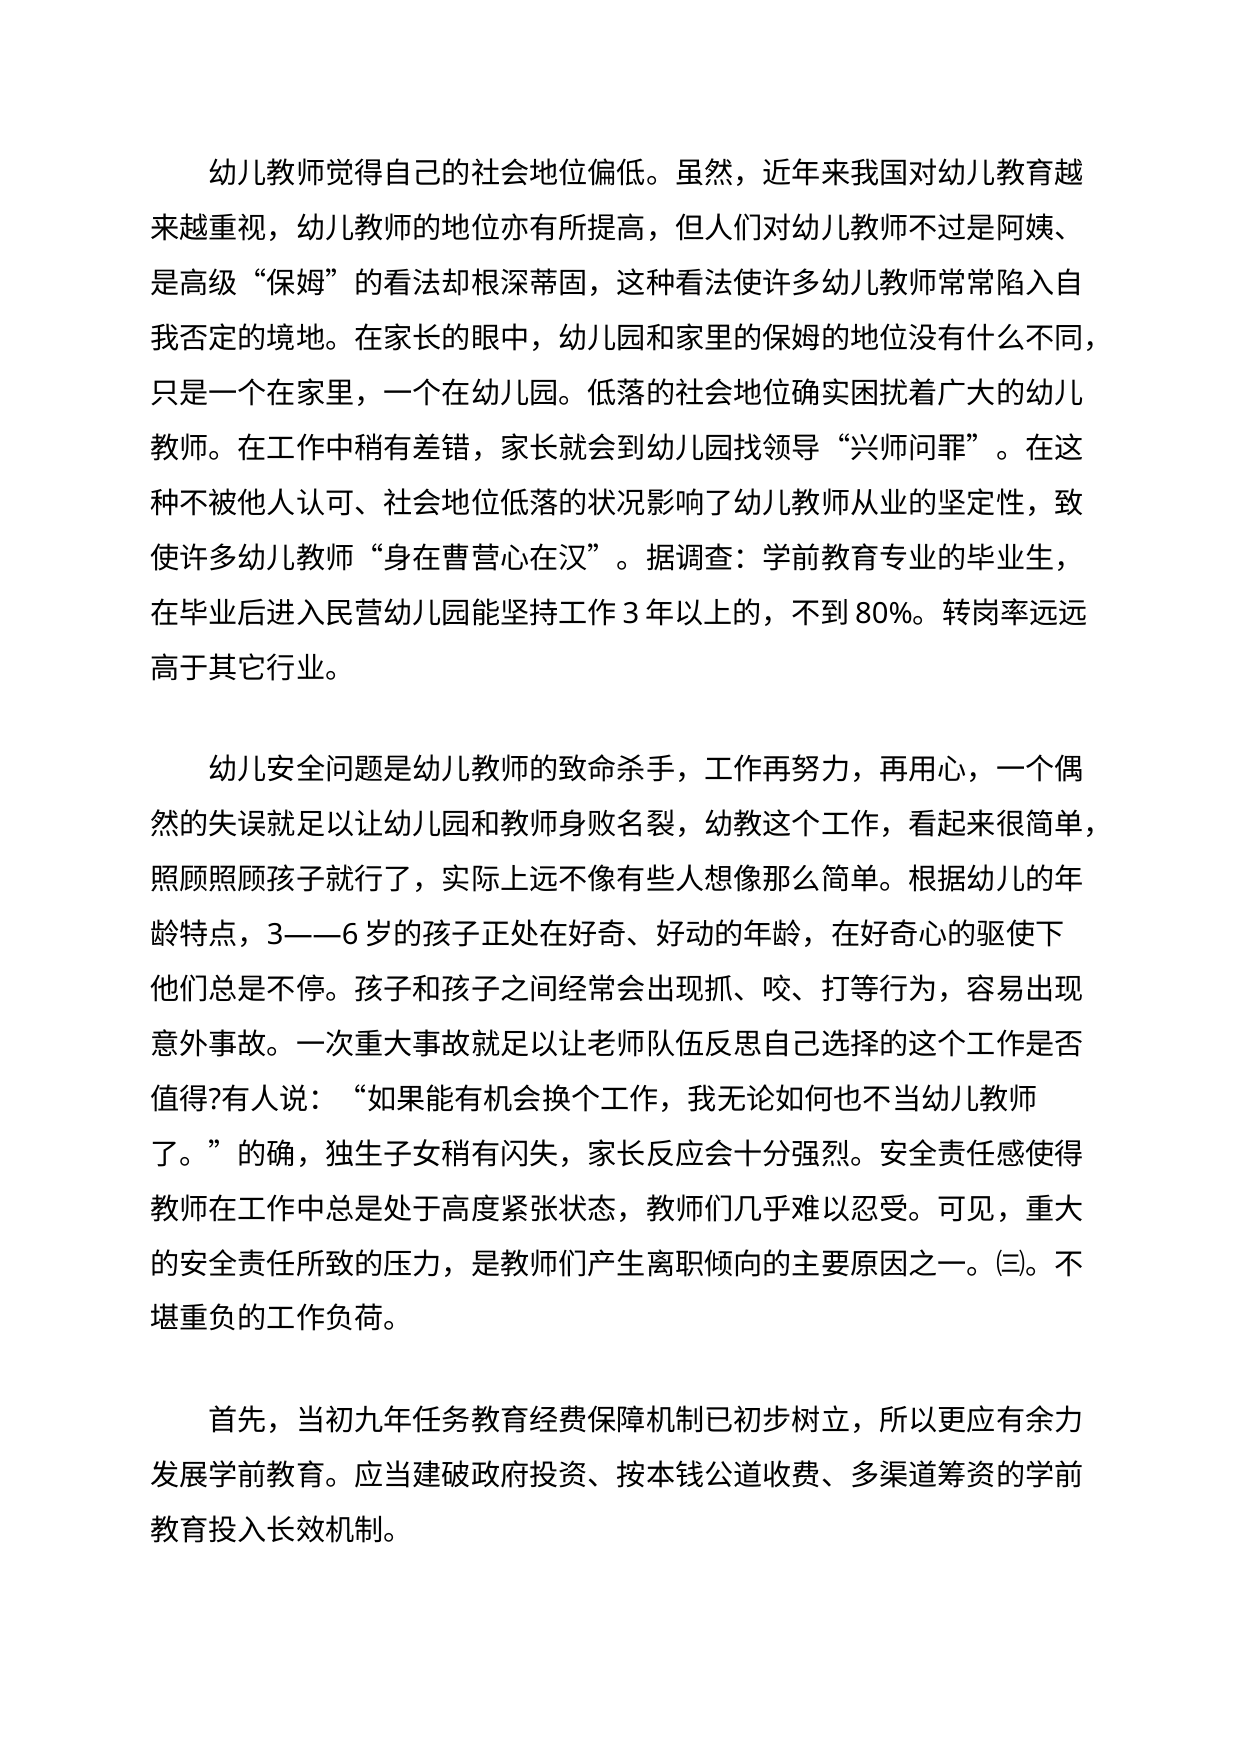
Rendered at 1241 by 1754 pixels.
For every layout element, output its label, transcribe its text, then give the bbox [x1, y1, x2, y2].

text 幼儿教师觉得自己的社会地位偏低。虽然，近年来我国对幼儿教育越来越重视，幼儿教师的地位亦有所提高，但人们对幼儿教师不过是阿姨、是高级“保姆”的看法却根深蒂固，这种看法使许多幼儿教师常常陷入自我否定的境地。在家长的眼中，幼儿园和家里的保姆的地位没有什么不同，只是一个在家里，一个在幼儿园。低落的社会地位确实困扰着广大的幼儿教师。在工作中稍有差错，家长就会到幼儿园找领导“兴师问罪”。在这种不被他人认可、社会地位低落的状况影响了幼儿教师从业的坚定性，致使许多幼儿教师“身在曹营心在汉”。据调查：学前教育专业的毕业生，在毕业后进入民营幼儿园能坚持工作3年以上的，不到80%。转岗率远远高于其它行业。 [150, 150, 1090, 686]
text 首先，当初九年任务教育经费保障机制已初步树立，所以更应有余力发展学前教育。应当建破政府投资、按本钱公道收费、多渠道筹资的学前教育投入长效机制。 [150, 1397, 1090, 1549]
text 幼儿安全问题是幼儿教师的致命杀手，工作再努力，再用心，一个偶然的失误就足以让幼儿园和教师身败名裂，幼教这个工作，看起来很简单，照顾照顾孩子就行了，实际上远不像有些人想像那么简单。根据幼儿的年龄特点，3——6岁的孩子正处在好奇、好动的年龄，在好奇心的驱使下他们总是不停。孩子和孩子之间经常会出现抓、咬、打等行为，容易出现意外事故。一次重大事故就足以让老师队伍反思自己选择的这个工作是否值得?有人说：“如果能有机会换个工作，我无论如何也不当幼儿教师了。”的确，独生子女稍有闪失，家长反应会十分强烈。安全责任感使得教师在工作中总是处于高度紧张状态，教师们几乎难以忍受。可见，重大的安全责任所致的压力，是教师们产生离职倾向的主要原因之一。㈢。不堪重负的工作负荷。 [150, 746, 1090, 1337]
